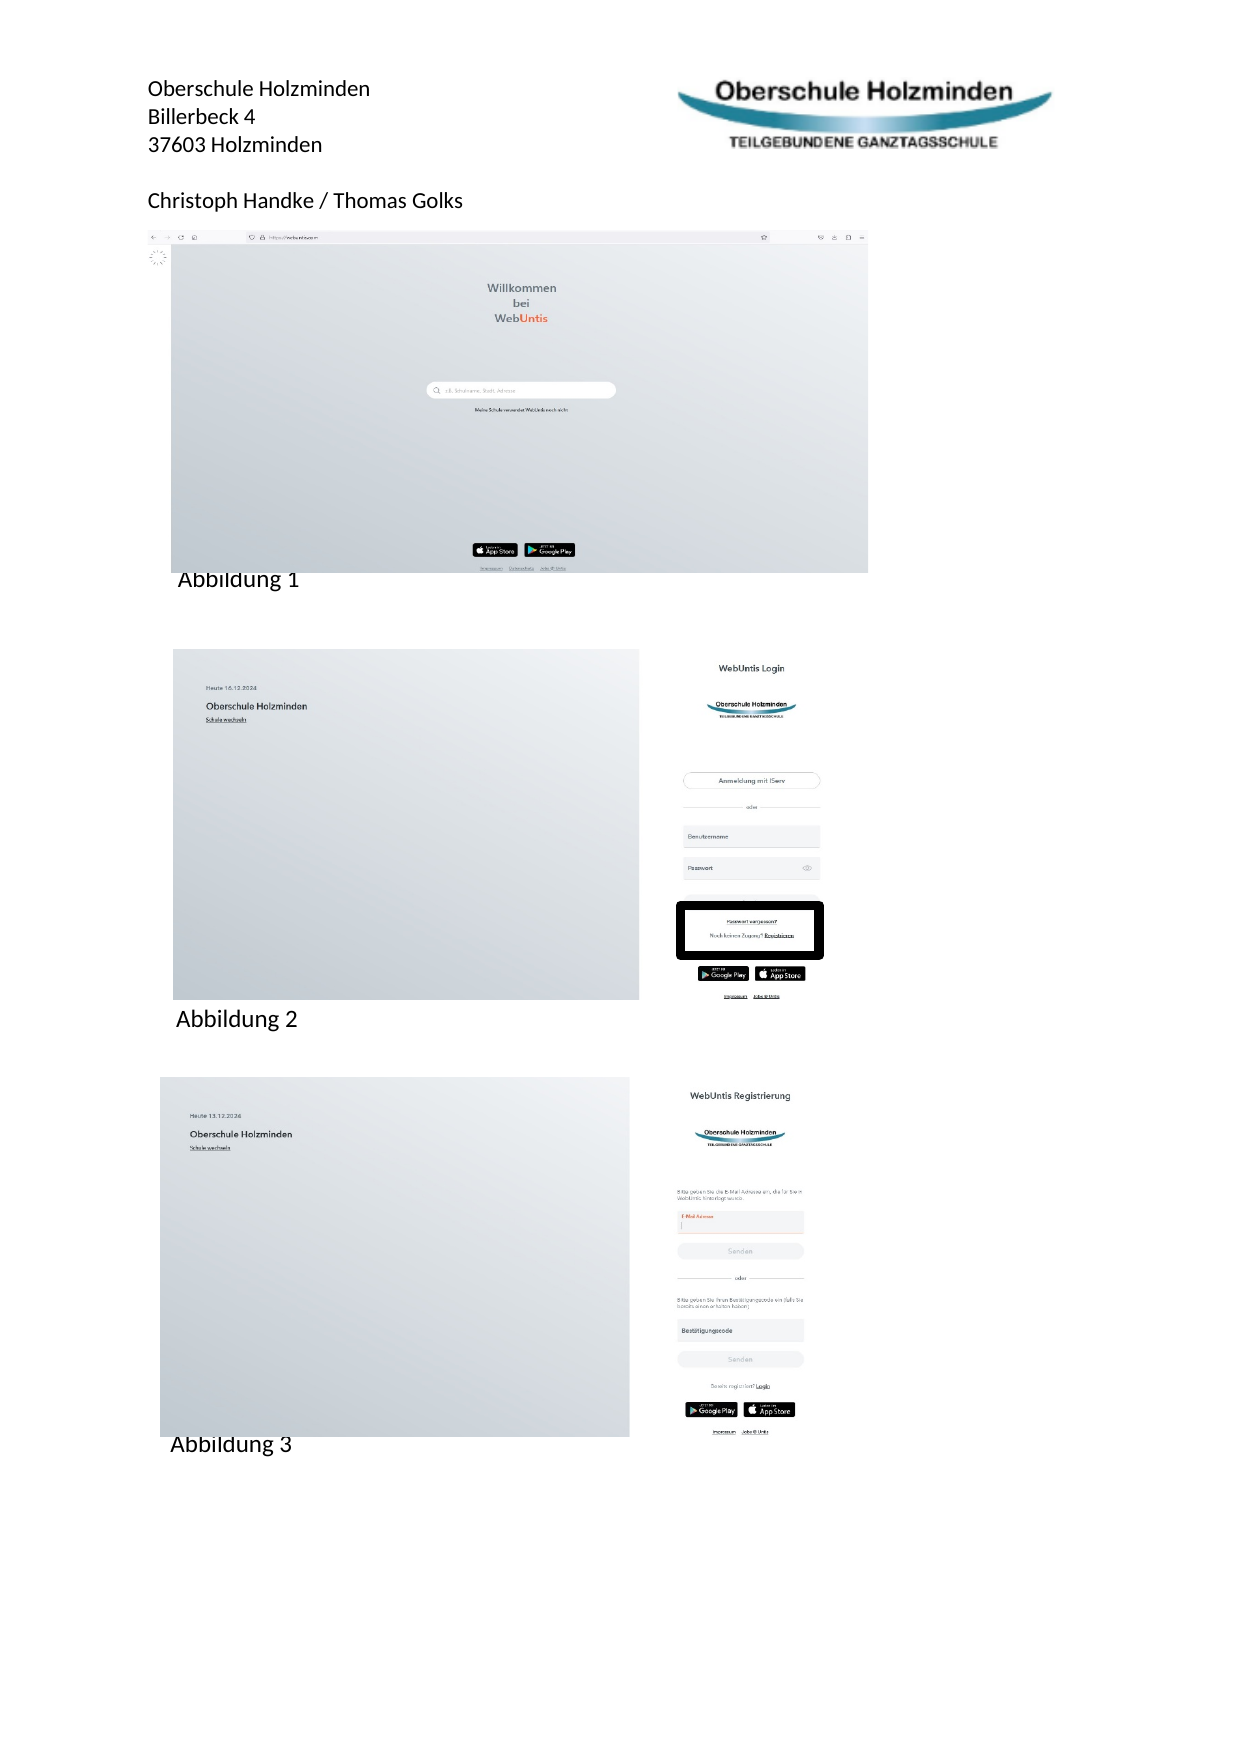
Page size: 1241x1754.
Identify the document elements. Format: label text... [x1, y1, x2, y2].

picture [173, 649, 861, 1000]
text Abbildung 3 [148, 1428, 1093, 1459]
picture [677, 77, 1055, 149]
picture [160, 1077, 847, 1437]
text Abbildung 1 [148, 514, 1093, 596]
text Abbildung 2 [148, 1003, 1093, 1033]
picture [147, 230, 869, 573]
